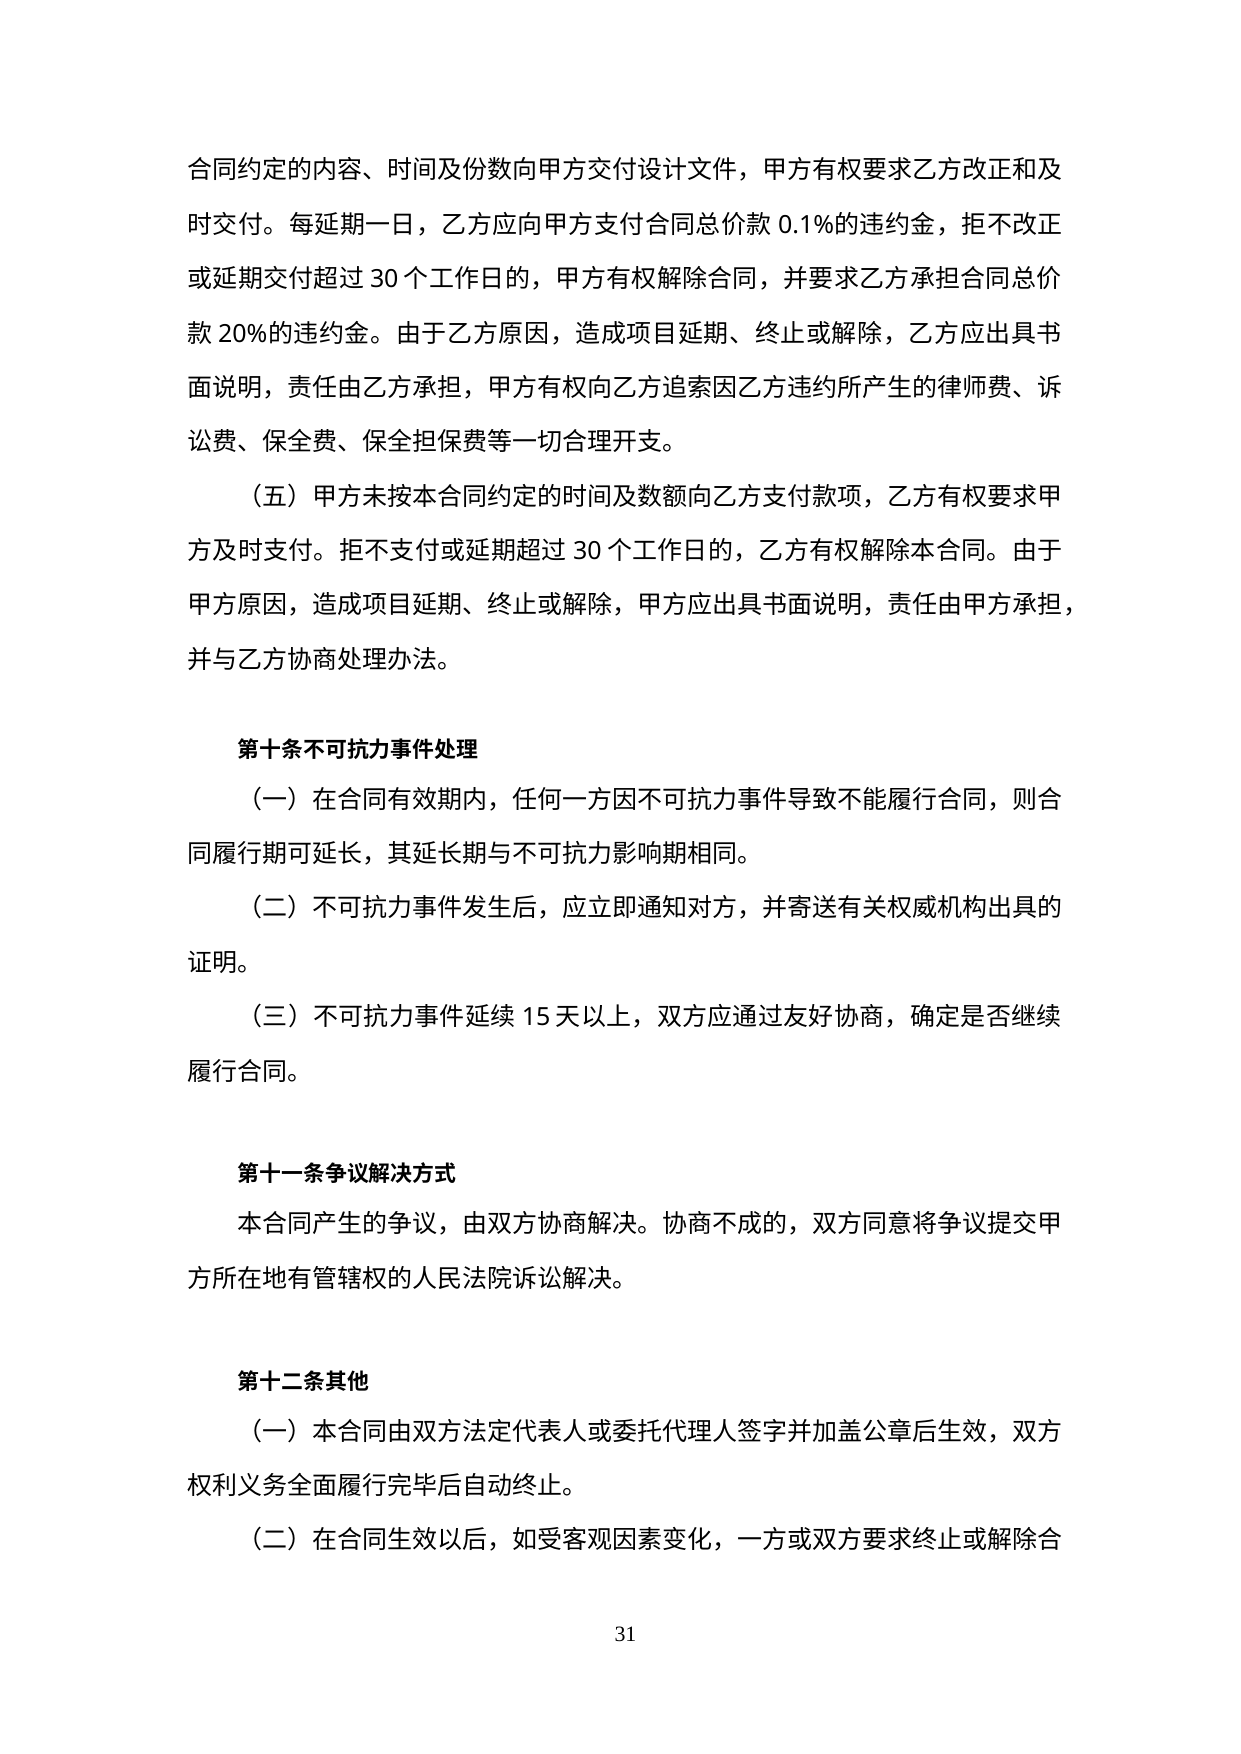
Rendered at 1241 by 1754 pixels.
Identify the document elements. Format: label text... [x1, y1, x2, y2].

text （三）不可抗力事件延续15天以上，双方应通过友好协商，确定是否继续履行合同。 [187, 997, 1063, 1087]
text 第十条不可抗力事件处理 [187, 732, 1063, 763]
text （一）在合同有效期内，任何一方因不可抗力事件导致不能履行合同，则合同履行期可延长，其延长期与不可抗力影响期相同。 [187, 779, 1063, 870]
text （一）本合同由双方法定代表人或委托代理人签字并加盖公章后生效，双方权利义务全面履行完毕后自动终止。 [187, 1411, 1063, 1502]
text （五）甲方未按本合同约定的时间及数额向乙方支付款项，乙方有权要求甲方及时支付。拒不支付或延期超过30个工作日的，乙方有权解除本合同。由于甲方原因，造成项目延期、终止或解除，甲方应出具书面说明，责任由甲方承担，并与乙方协商处理办法。 [187, 476, 1063, 676]
text 本合同产生的争议，由双方协商解决。协商不成的，双方同意将争议提交甲方所在地有管辖权的人民法院诉讼解决。 [187, 1204, 1063, 1294]
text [187, 150, 1063, 458]
text 第十二条其他 [187, 1364, 1063, 1395]
text （二）不可抗力事件发生后，应立即通知对方，并寄送有关权威机构出具的证明。 [187, 888, 1063, 978]
text 第十一条争议解决方式 [187, 1156, 1063, 1188]
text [187, 1520, 1063, 1556]
